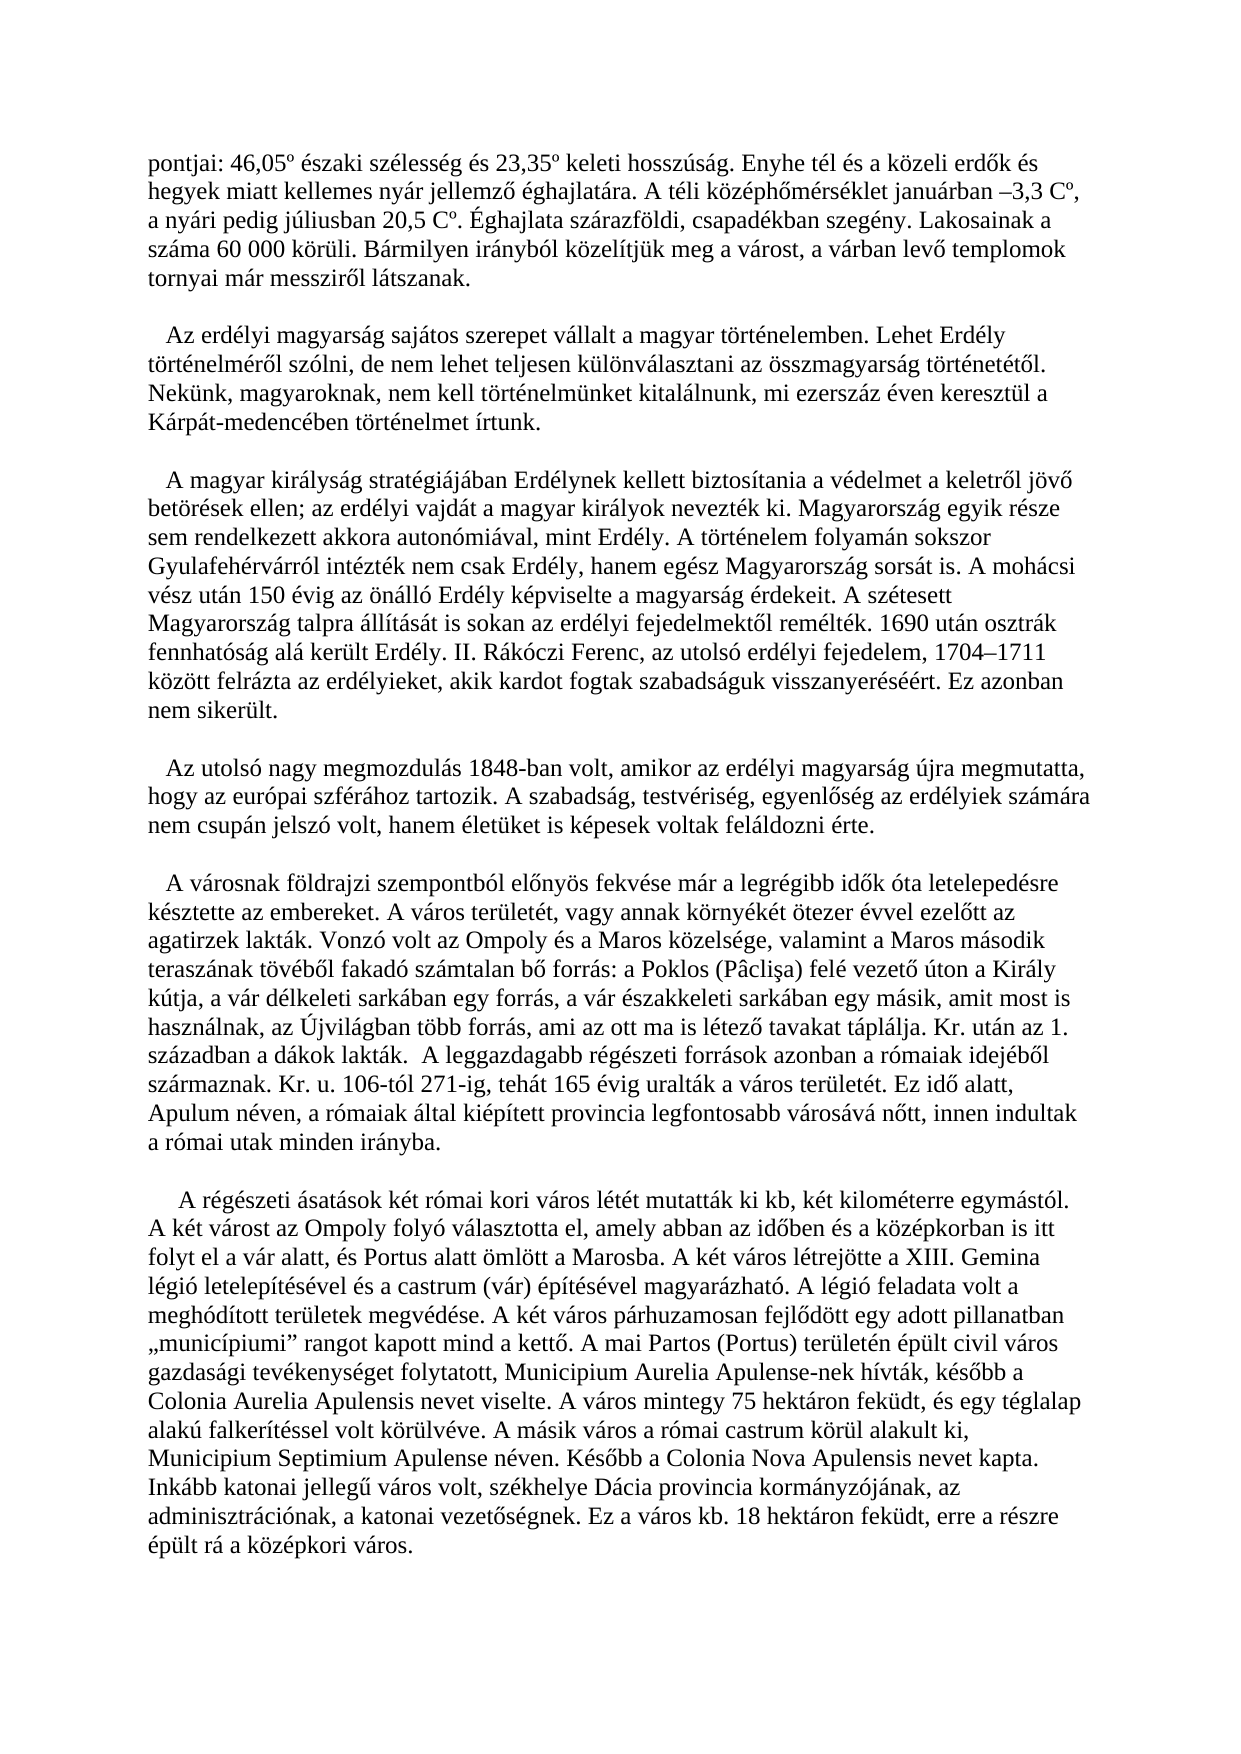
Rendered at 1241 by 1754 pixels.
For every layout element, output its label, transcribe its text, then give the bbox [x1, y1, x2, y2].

text A régészeti ásatások két római kori város létét mutatták ki kb, két kilométerre egymástól. A két várost az Ompoly folyó választotta el, amely abban az időben és a középkorban is itt folyt el a vár alatt, és Portus alatt ömlött a Marosba. A két város létrejötte a XIII. Gemina légió letelepítésével és a castrum (vár) építésével magyarázható. A légió feladata volt a meghódított területek megvédése. A két város párhuzamosan fejlődött egy adott pillanatban „municípiumi” rangot kapott mind a kettő. A mai Partos (Portus) területén épült civil város gazdasági tevékenységet folytatott, Municipium Aurelia Apulense-nek hívták, később a Colonia Aurelia Apulensis nevet viselte. A város mintegy 75 hektáron feküdt, és egy téglalap alakú falkerítéssel volt körülvéve. A másik város a római castrum körül alakult ki, Municipium Septimium Apulense néven. Később a Colonia Nova Apulensis nevet kapta. Inkább katonai jellegű város volt, székhelye Dácia provincia kormányzójának, az adminisztrációnak, a katonai vezetőségnek. Ez a város kb. 18 hektáron feküdt, erre a részre épült rá a középkori város. [148, 1185, 1093, 1558]
text Az erdélyi magyarság sajátos szerepet vállalt a magyar történelemben. Lehet Erdély történelméről szólni, de nem lehet teljesen különválasztani az összmagyarság történetétől. Nekünk, magyaroknak, nem kell történelmünket kitalálnunk, mi ezerszáz éven keresztül a Kárpát-medencében történelmet írtunk. [148, 321, 1093, 436]
text Az utolsó nagy megmozdulás 1848-ban volt, amikor az erdélyi magyarság újra megmutatta, hogy az európai szférához tartozik. A szabadság, testvériség, egyenlőség az erdélyiek számára nem csupán jelszó volt, hanem életüket is képesek voltak feláldozni érte. [148, 753, 1093, 839]
text A városnak földrajzi szempontból előnyös fekvése már a legrégibb idők óta letelepedésre késztette az embereket. A város területét, vagy annak környékét ötezer évvel ezelőtt az agatirzek lakták. Vonzó volt az Ompoly és a Maros közelsége, valamint a Maros második teraszának tövéből fakadó számtalan bő forrás: a Poklos (Pâclişa) felé vezető úton a Király kútja, a vár délkeleti sarkában egy forrás, a vár északkeleti sarkában egy másik, amit most is használnak, az Újvilágban több forrás, ami az ott ma is létező tavakat táplálja. Kr. után az 1. században a dákok lakták. A leggazdagabb régészeti források azonban a rómaiak idejéből származnak. Kr. u. 106-tól 271-ig, tehát 165 évig uralták a város területét. Ez idő alatt, Apulum néven, a rómaiak által kiépített provincia legfontosabb városává nőtt, innen indultak a római utak minden irányba. [148, 868, 1093, 1156]
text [148, 148, 1093, 291]
text A magyar királyság stratégiájában Erdélynek kellett biztosítania a védelmet a keletről jövő betörések ellen; az erdélyi vajdát a magyar királyok nevezték ki. Magyarország egyik része sem rendelkezett akkora autonómiával, mint Erdély. A történelem folyamán sokszor Gyulafehérvárról intézték nem csak Erdély, hanem egész Magyarország sorsát is. A mohácsi vész után 150 évig az önálló Erdély képviselte a magyarság érdekeit. A szétesett Magyarország talpra állítását is sokan az erdélyi fejedelmektől remélték. 1690 után osztrák fennhatóság alá került Erdély. II. Rákóczi Ferenc, az utolsó erdélyi fejedelem, 1704–1711 között felrázta az erdélyieket, akik kardot fogtak szabadságuk visszanyeréséért. Ez azonban nem sikerült. [148, 465, 1093, 723]
